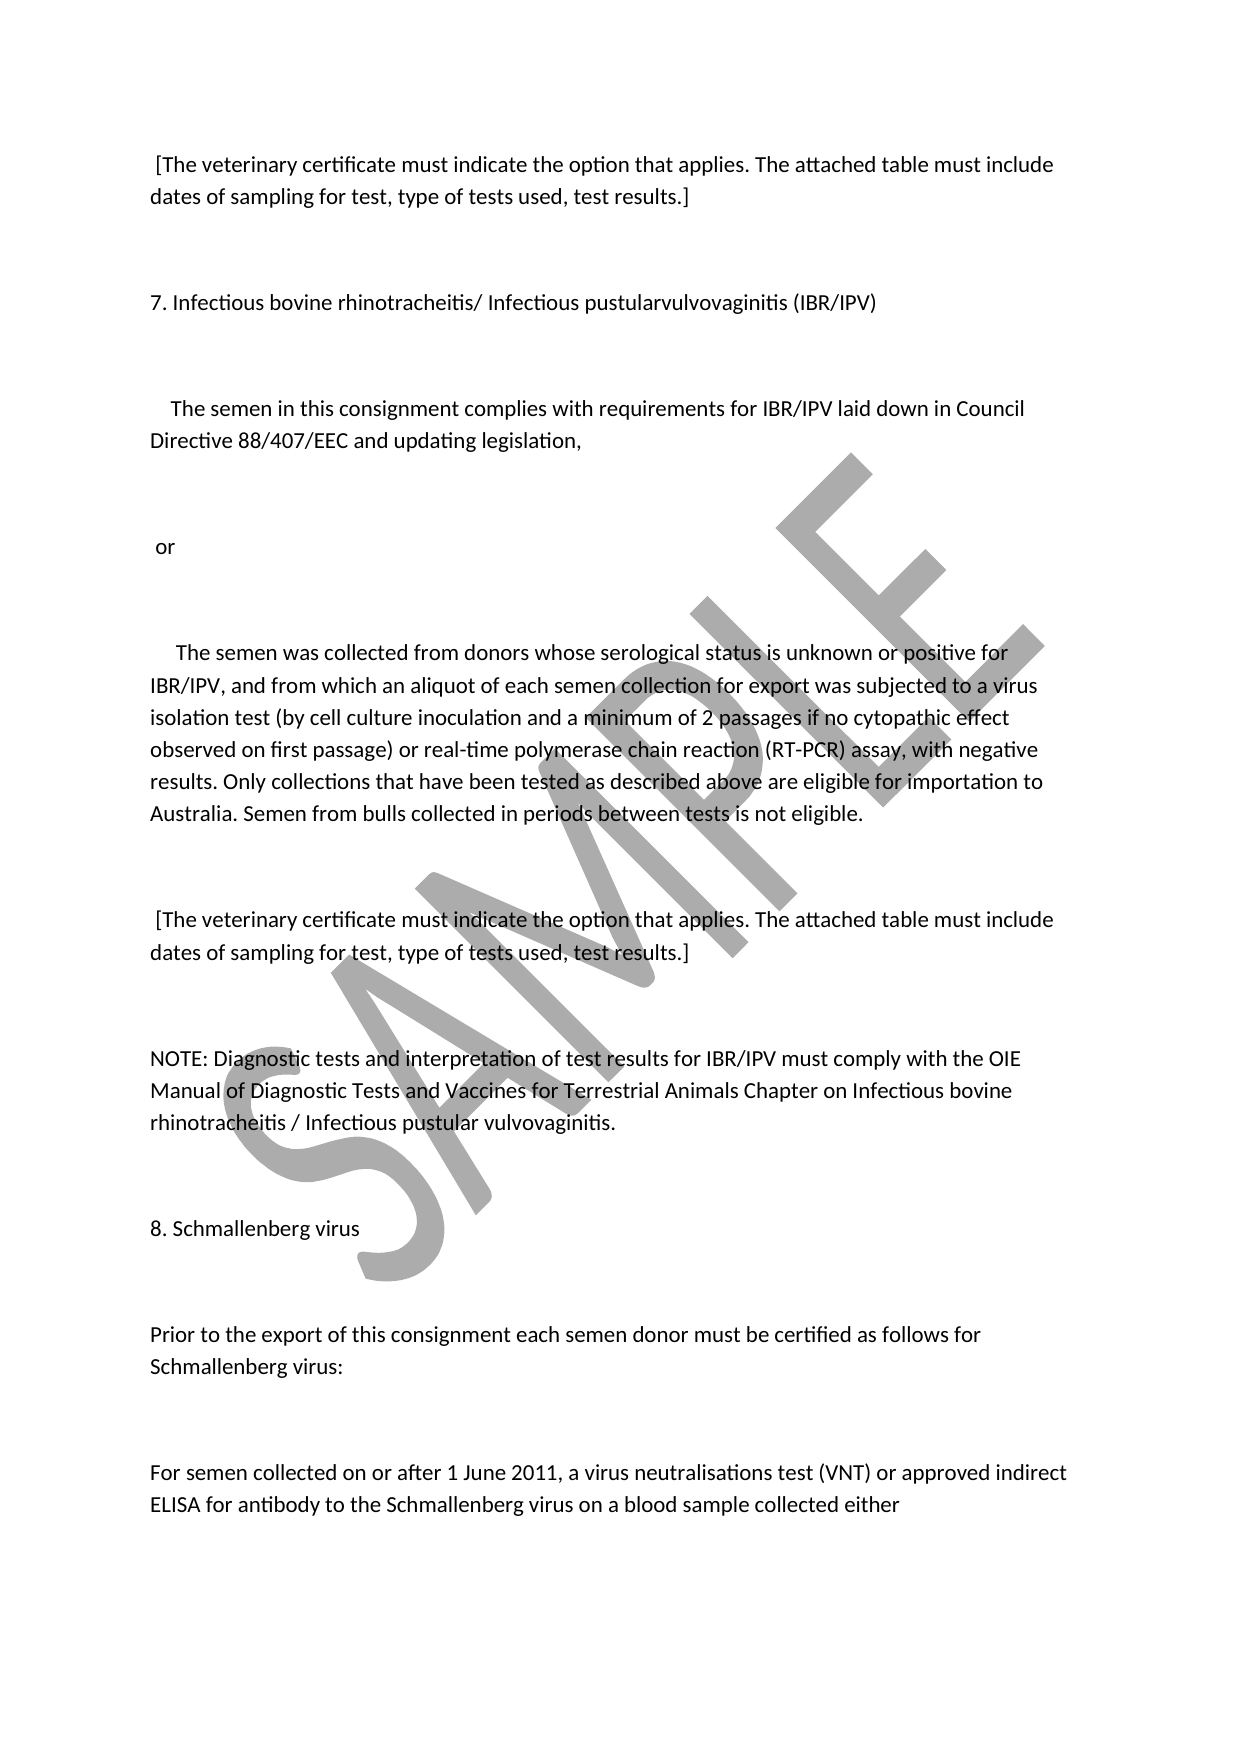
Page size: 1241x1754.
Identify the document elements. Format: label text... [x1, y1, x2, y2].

text For semen collected on or after 1 June 2011, a virus neutralisations test (VNT) or approved indirect ELISA for antibody to the Schmallenberg virus on a blood sample collected either [150, 1458, 1090, 1519]
text NOTE: Diagnostic tests and interpretation of test results for IBR/IPV must comply with the OIE Manual of Diagnostic Tests and Vaccines for Terrestrial Animals Chapter on Infectious bovine rhinotracheitis / Infectious pustular vulvovaginitis. [150, 1044, 1090, 1136]
text [The veterinary certificate must indicate the option that applies. The attached table must include dates of sampling for test, type of tests used, test results.] [150, 150, 1090, 210]
text or [150, 532, 1090, 561]
text The semen in this consignment complies with requirements for IBR/IPV laid down in Council Directive 88/407/EEC and updating legislation, [150, 394, 1090, 454]
text 7. Infectious bovine rhinotracheitis/ Infectious pustularvulvovaginitis (IBR/IPV) [150, 288, 1090, 316]
text The semen was collected from donors whose serological status is unknown or positive for IBR/IPV, and from which an aliquot of each semen collection for export was subjected to a virus isolation test (by cell culture inoculation and a minimum of 2 passages if no cytopathic effect observed on first passage) or real-time polymerase chain reaction (RT-PCR) assay, with negative results. Only collections that have been tested as described above are eligible for importation to Australia. Semen from bulls collected in periods between tests is not eligible. [150, 638, 1090, 827]
text 8. Schmallenberg virus [150, 1214, 1090, 1242]
text [The veterinary certificate must indicate the option that applies. The attached table must include dates of sampling for test, type of tests used, test results.] [150, 906, 1090, 966]
text Prior to the export of this consignment each semen donor must be certified as follows for Schmallenberg virus: [150, 1320, 1090, 1380]
